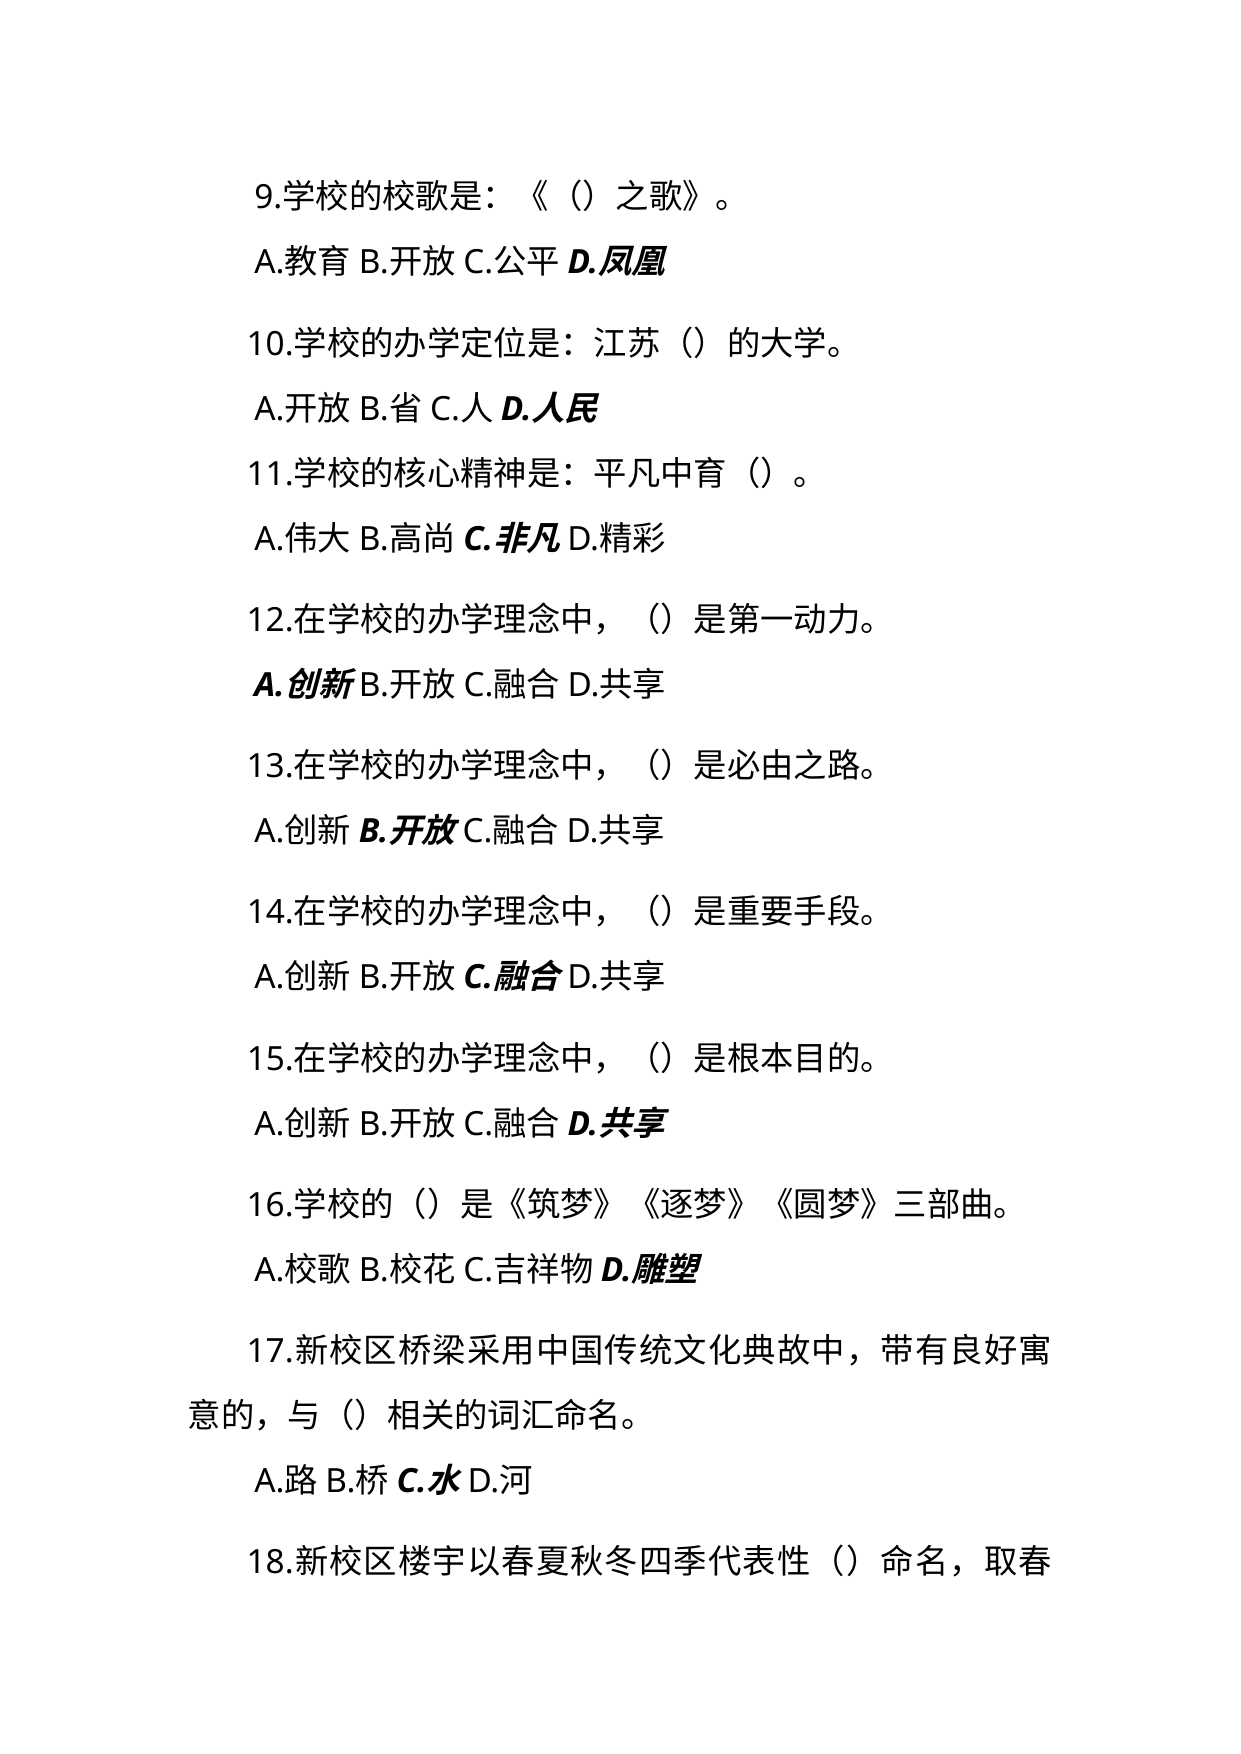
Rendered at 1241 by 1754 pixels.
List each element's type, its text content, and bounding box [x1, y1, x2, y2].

text A.创新 B.开放 C.融合 D.共享 [187, 1088, 1053, 1153]
text A.路 B.桥 C.水 D.河 [187, 1446, 1053, 1511]
text A.创新 B.开放 C.融合 D.共享 [187, 942, 1053, 1007]
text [187, 1527, 1053, 1592]
text 14.在学校的办学理念中，（）是重要手段。 [187, 877, 1053, 942]
text A.创新 B.开放 C.融合 D.共享 [187, 649, 1053, 714]
text 12.在学校的办学理念中，（）是第一动力。 [187, 584, 1053, 649]
text 10.学校的办学定位是：江苏（）的大学。 [187, 308, 1053, 373]
text A.校歌 B.校花 C.吉祥物 D.雕塑 [187, 1234, 1053, 1299]
text 17.新校区桥梁采用中国传统文化典故中，带有良好寓意的，与（）相关的词汇命名。 [187, 1316, 1053, 1446]
text 16.学校的（）是《筑梦》《逐梦》《圆梦》三部曲。 [187, 1169, 1053, 1234]
text 9.学校的校歌是：《（）之歌》。 [187, 162, 1053, 227]
text A.创新 B.开放 C.融合 D.共享 [187, 796, 1053, 861]
text 13.在学校的办学理念中，（）是必由之路。 [187, 731, 1053, 796]
text 11.学校的核心精神是：平凡中育（）。 [187, 438, 1053, 503]
text A.开放 B.省 C.人 D.人民 [187, 373, 1053, 438]
text 15.在学校的办学理念中，（）是根本目的。 [187, 1023, 1053, 1088]
text A.教育 B.开放 C.公平 D.凤凰 [187, 227, 1053, 292]
text A.伟大 B.高尚 C.非凡 D.精彩 [187, 503, 1053, 568]
